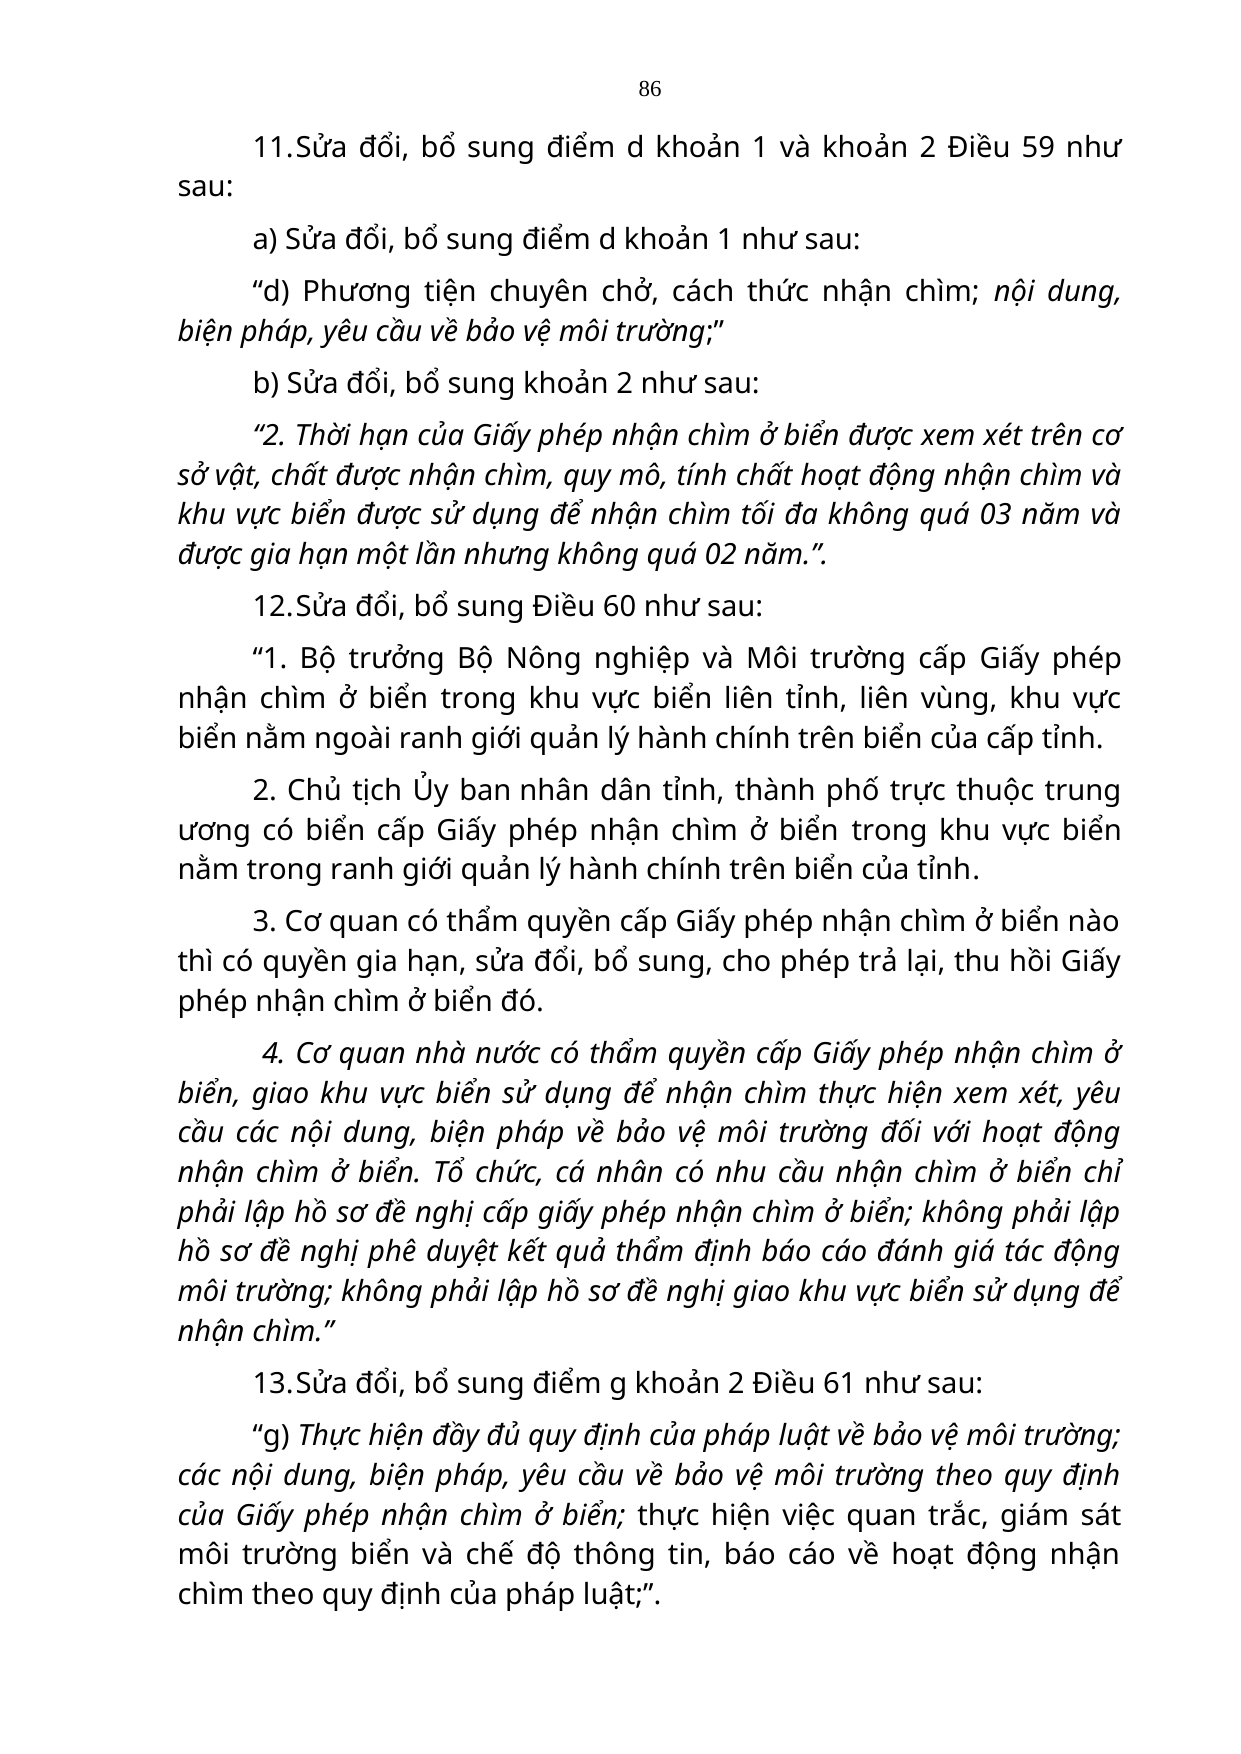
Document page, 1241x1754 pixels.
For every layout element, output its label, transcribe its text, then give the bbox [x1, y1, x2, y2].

text b) Sửa đổi, bổ sung khoản 2 như sau: [177, 362, 1122, 402]
text “1. Bộ trưởng Bộ Nông nghiệp và Môi trường cấp Giấy phép nhận chìm ở biển trong khu vực biển liên tỉnh, liên vùng, khu vực biển nằm ngoài ranh giới quản lý hành chính trên biển của cấp tỉnh. [177, 638, 1122, 757]
list Sửa đổi, bổ sung Điều 60 như sau: [177, 585, 1122, 625]
text 4. Cơ quan nhà nước có thẩm quyền cấp Giấy phép nhận chìm ở biển, giao khu vực biển sử dụng để nhận chìm thực hiện xem xét, yêu cầu các nội dung, biện pháp về bảo vệ môi trường đối với hoạt động nhận chìm ở biển. Tổ chức, cá nhân có nhu cầu nhận chìm ở biển chỉ phải lập hồ sơ đề nghị cấp giấy phép nhận chìm ở biển; không phải lập hồ sơ đề nghị phê duyệt kết quả thẩm định báo cáo đánh giá tác động môi trường; không phải lập hồ sơ đề nghị giao khu vực biển sử dụng để nhận chìm.” [177, 1032, 1122, 1350]
text a) Sửa đổi, bổ sung điểm d khoản 1 như sau: [177, 218, 1122, 258]
text “d) Phương tiện chuyên chở, cách thức nhận chìm; nội dung, biện pháp, yêu cầu về bảo vệ môi trường;” [177, 270, 1122, 349]
text 3. Cơ quan có thẩm quyền cấp Giấy phép nhận chìm ở biển nào thì có quyền gia hạn, sửa đổi, bổ sung, cho phép trả lại, thu hồi Giấy phép nhận chìm ở biển đó. [177, 901, 1122, 1020]
list Sửa đổi, bổ sung điểm d khoản 1 và khoản 2 Điều 59 như sau: [177, 126, 1122, 205]
text 2. Chủ tịch Ủy ban nhân dân tỉnh, thành phố trực thuộc trung ương có biển cấp Giấy phép nhận chìm ở biển trong khu vực biển nằm trong ranh giới quản lý hành chính trên biển của tỉnh. [177, 769, 1122, 888]
list Sửa đổi, bổ sung điểm g khoản 2 Điều 61 như sau: [177, 1362, 1122, 1402]
text “2. Thời hạn của Giấy phép nhận chìm ở biển được xem xét trên cơ sở vật, chất được nhận chìm, quy mô, tính chất hoạt động nhận chìm và khu vực biển được sử dụng để nhận chìm tối đa không quá 03 năm và được gia hạn một lần nhưng không quá 02 năm.”. [177, 414, 1122, 573]
text “g) Thực hiện đầy đủ quy định của pháp luật về bảo vệ môi trường; các nội dung, biện pháp, yêu cầu về bảo vệ môi trường theo quy định của Giấy phép nhận chìm ở biển; thực hiện việc quan trắc, giám sát môi trường biển và chế độ thông tin, báo cáo về hoạt động nhận chìm theo quy định của pháp luật;”. [177, 1414, 1122, 1613]
